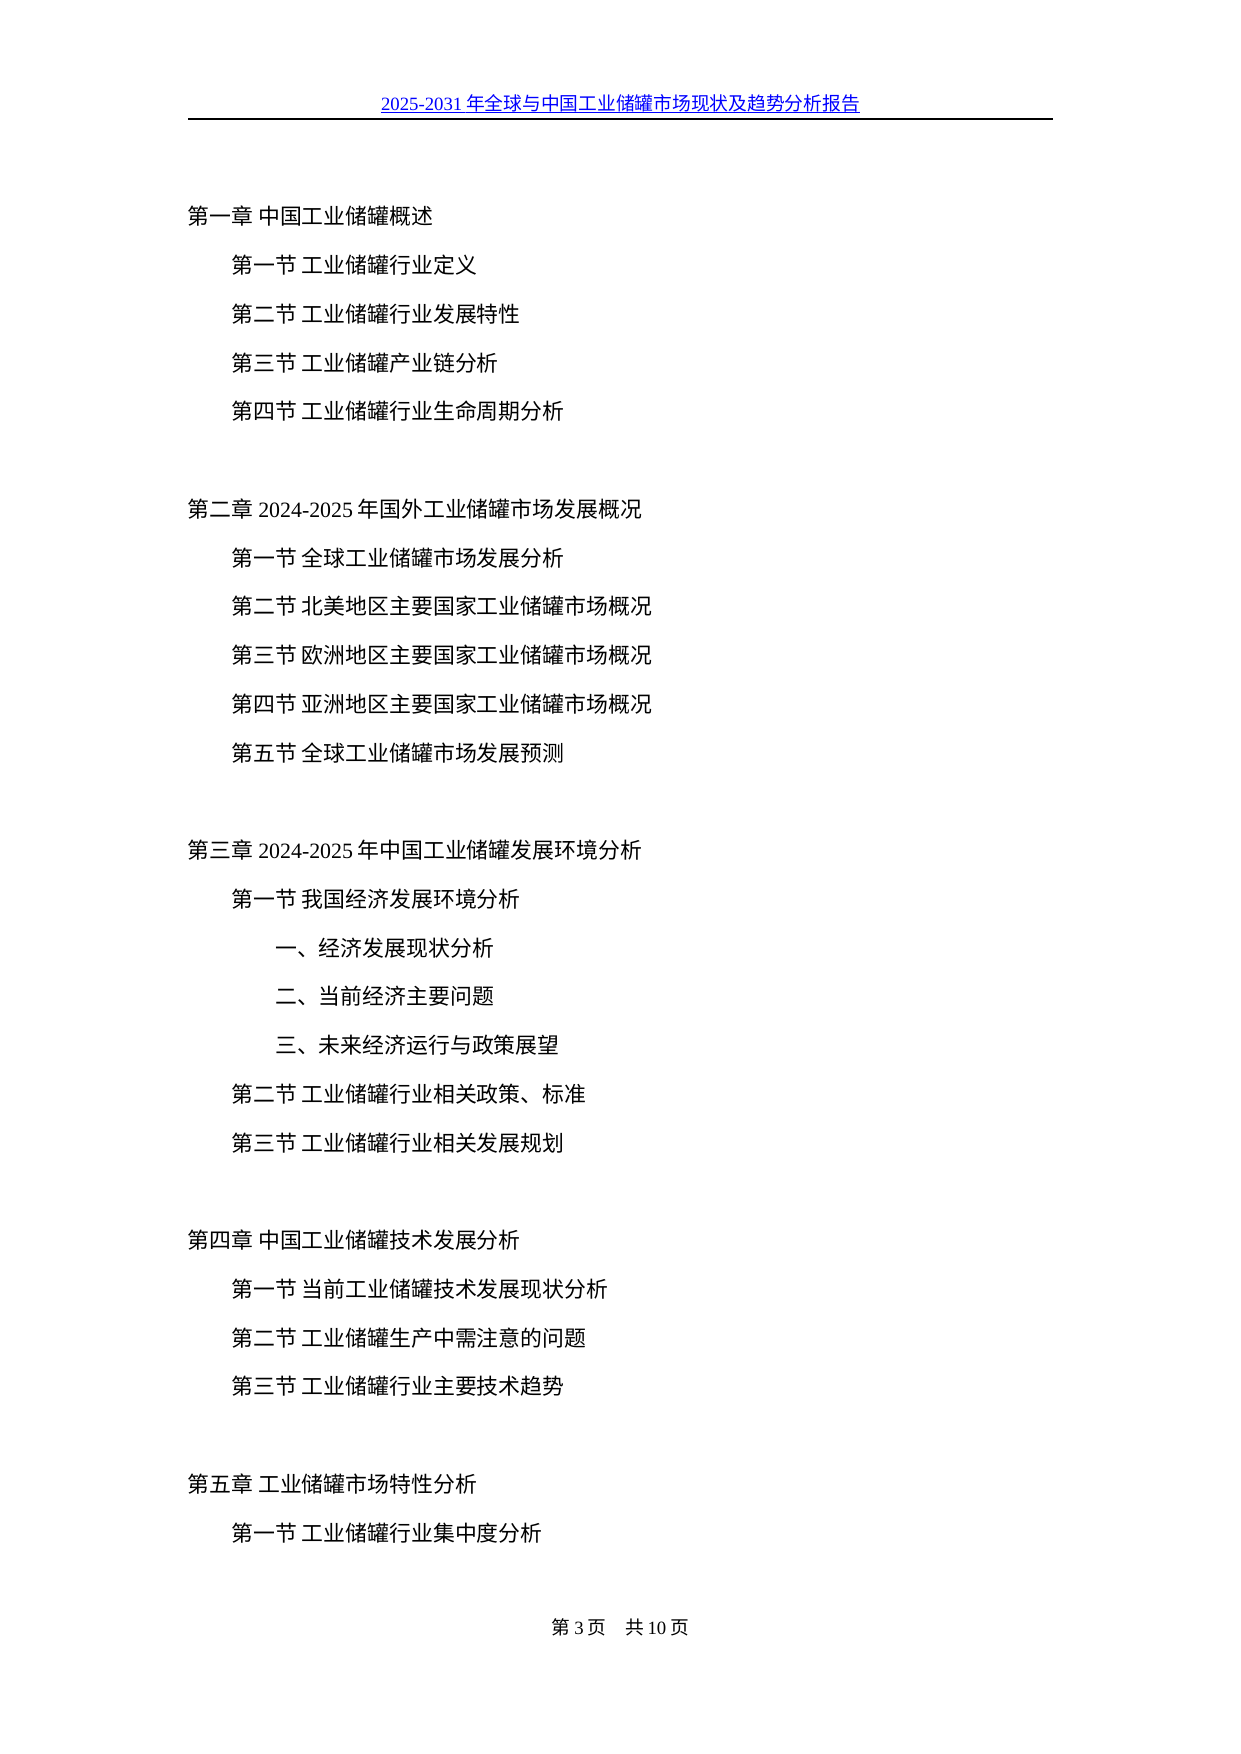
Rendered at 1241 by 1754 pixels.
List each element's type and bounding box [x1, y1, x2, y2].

text [187, 150, 1053, 1548]
